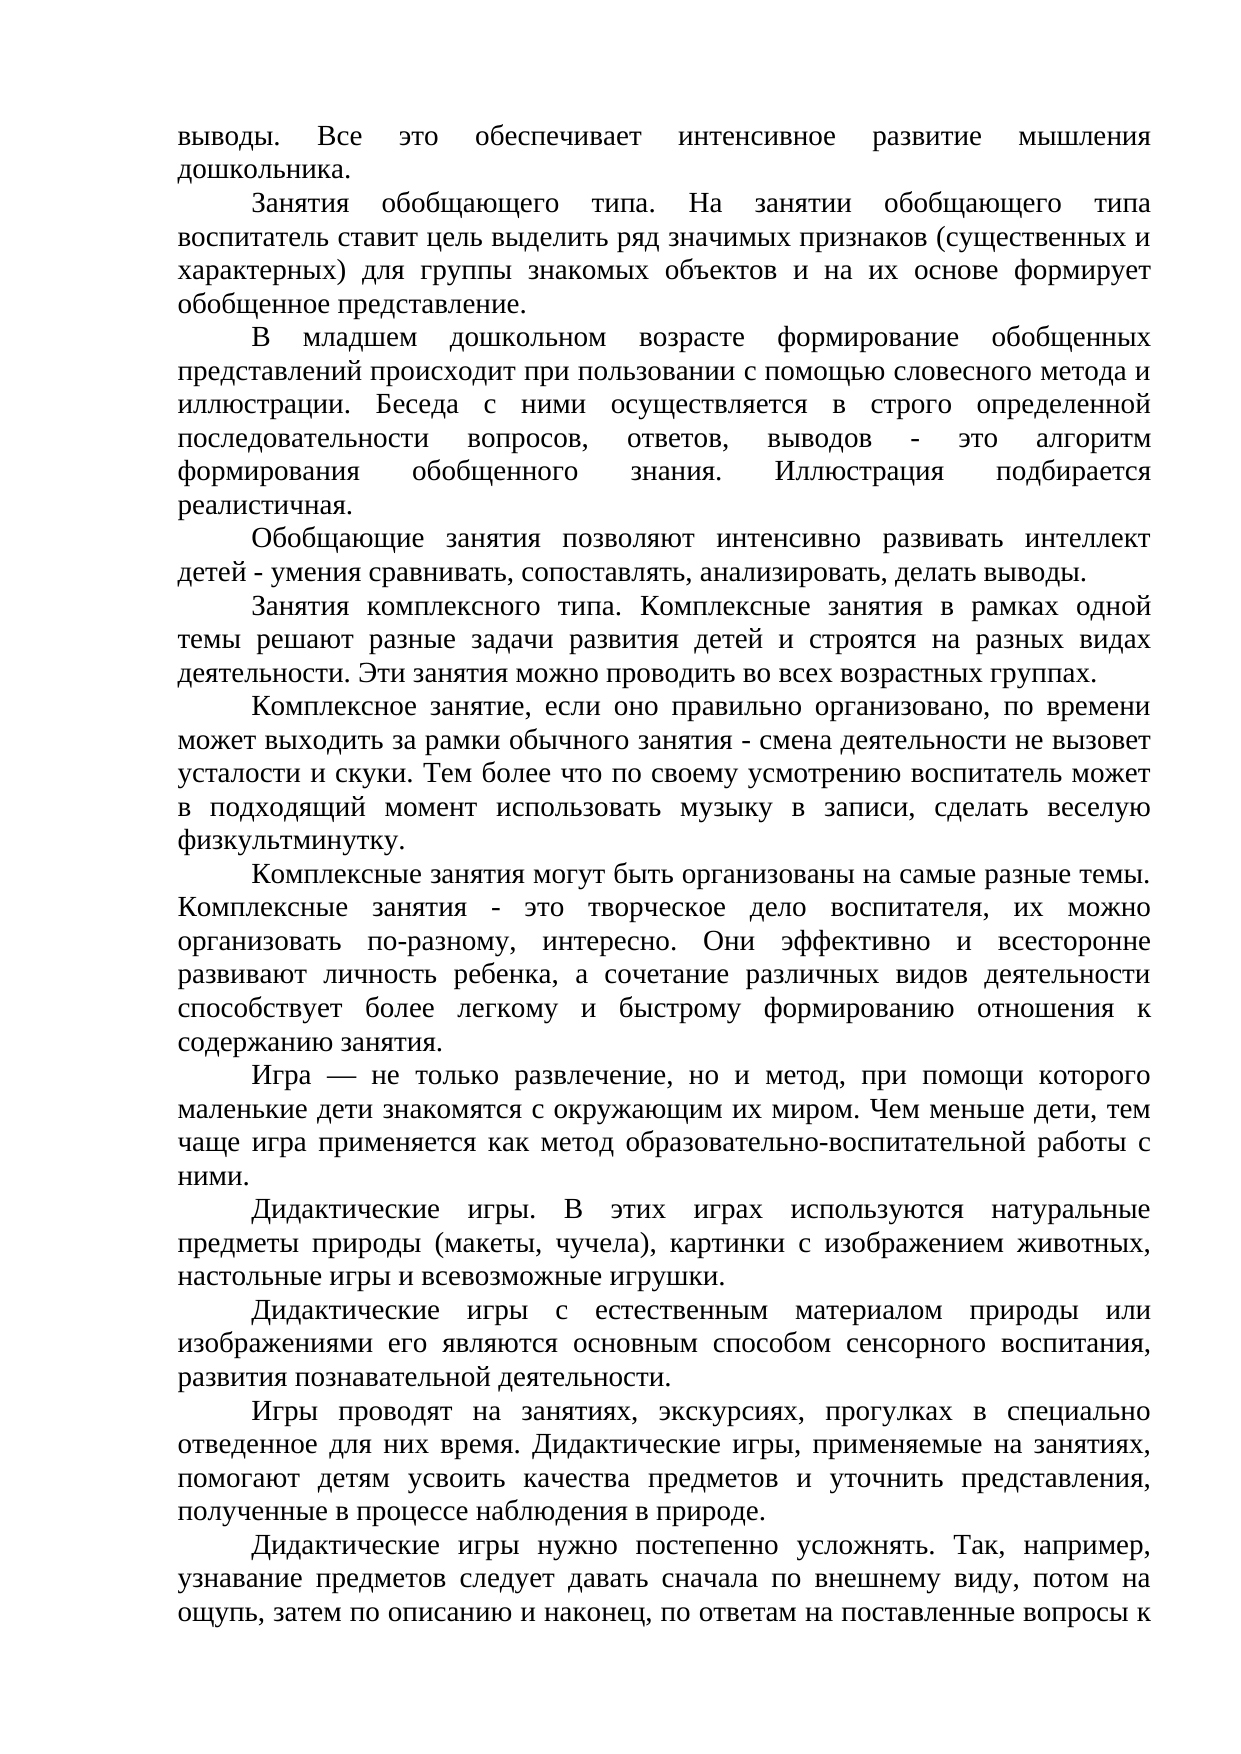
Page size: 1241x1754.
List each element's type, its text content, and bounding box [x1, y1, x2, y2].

text Игра — не только развлечение, но и метод, при помощи которого маленькие дети знакомятся с окружающим их миром. Чем меньше дети, тем чаще игра применяется как метод образовательно-воспитательной работы с ними. [177, 1057, 1152, 1191]
text Дидактические игры с естественным материалом природы или изображениями его являются основным способом сенсорного воспитания, развития познавательной деятельности. [177, 1292, 1152, 1393]
text В младшем дошкольном возрасте формирование обобщенных представлений происходит при пользовании с помощью словесного метода и иллюстрации. Беседа с ними осуществляется в строго определенной последовательности вопросов, ответов, выводов - это алгоритм формирования обобщенного знания. Иллюстрация подбирается реалистичная. [177, 319, 1152, 521]
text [177, 1527, 1152, 1627]
text Обобщающие занятия позволяют интенсивно развивать интеллект детей - умения сравнивать, сопоставлять, анализировать, делать выводы. [177, 521, 1152, 588]
text Комплексные занятия могут быть организованы на самые разные темы. Комплексные занятия - это творческое дело воспитателя, их можно организовать по-разному, интересно. Они эффективно и всесторонне развивают личность ребенка, а сочетание различных видов деятельности способствует более легкому и быстрому формированию отношения к содержанию занятия. [177, 856, 1152, 1057]
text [177, 118, 1152, 185]
text Комплексное занятие, если оно правильно организовано, по времени может выходить за рамки обычного занятия - смена деятельности не вызовет усталости и скуки. Тем более что по своему усмотрению воспитатель может в подходящий момент использовать музыку в записи, сделать веселую физкультминутку. [177, 688, 1152, 856]
text Дидактические игры. В этих играх используются натуральные предметы природы (макеты, чучела), картинки с изображением животных, настольные игры и всевозможные игрушки. [177, 1191, 1152, 1292]
text Занятия обобщающего типа. На занятии обобщающего типа воспитатель ставит цель выделить ряд значимых признаков (существенных и характерных) для группы знакомых объектов и на их основе формирует обобщенное представление. [177, 185, 1152, 319]
text Игры проводят на занятиях, экскурсиях, прогулках в специально отведенное для них время. Дидактические игры, применяемые на занятиях, помогают детям усвоить качества предметов и уточнить представления, полученные в процессе наблюдения в природе. [177, 1393, 1152, 1527]
text Занятия комплексного типа. Комплексные занятия в рамках одной темы решают разные задачи развития детей и строятся на разных видах деятельности. Эти занятия можно проводить во всех возрастных группах. [177, 588, 1152, 688]
